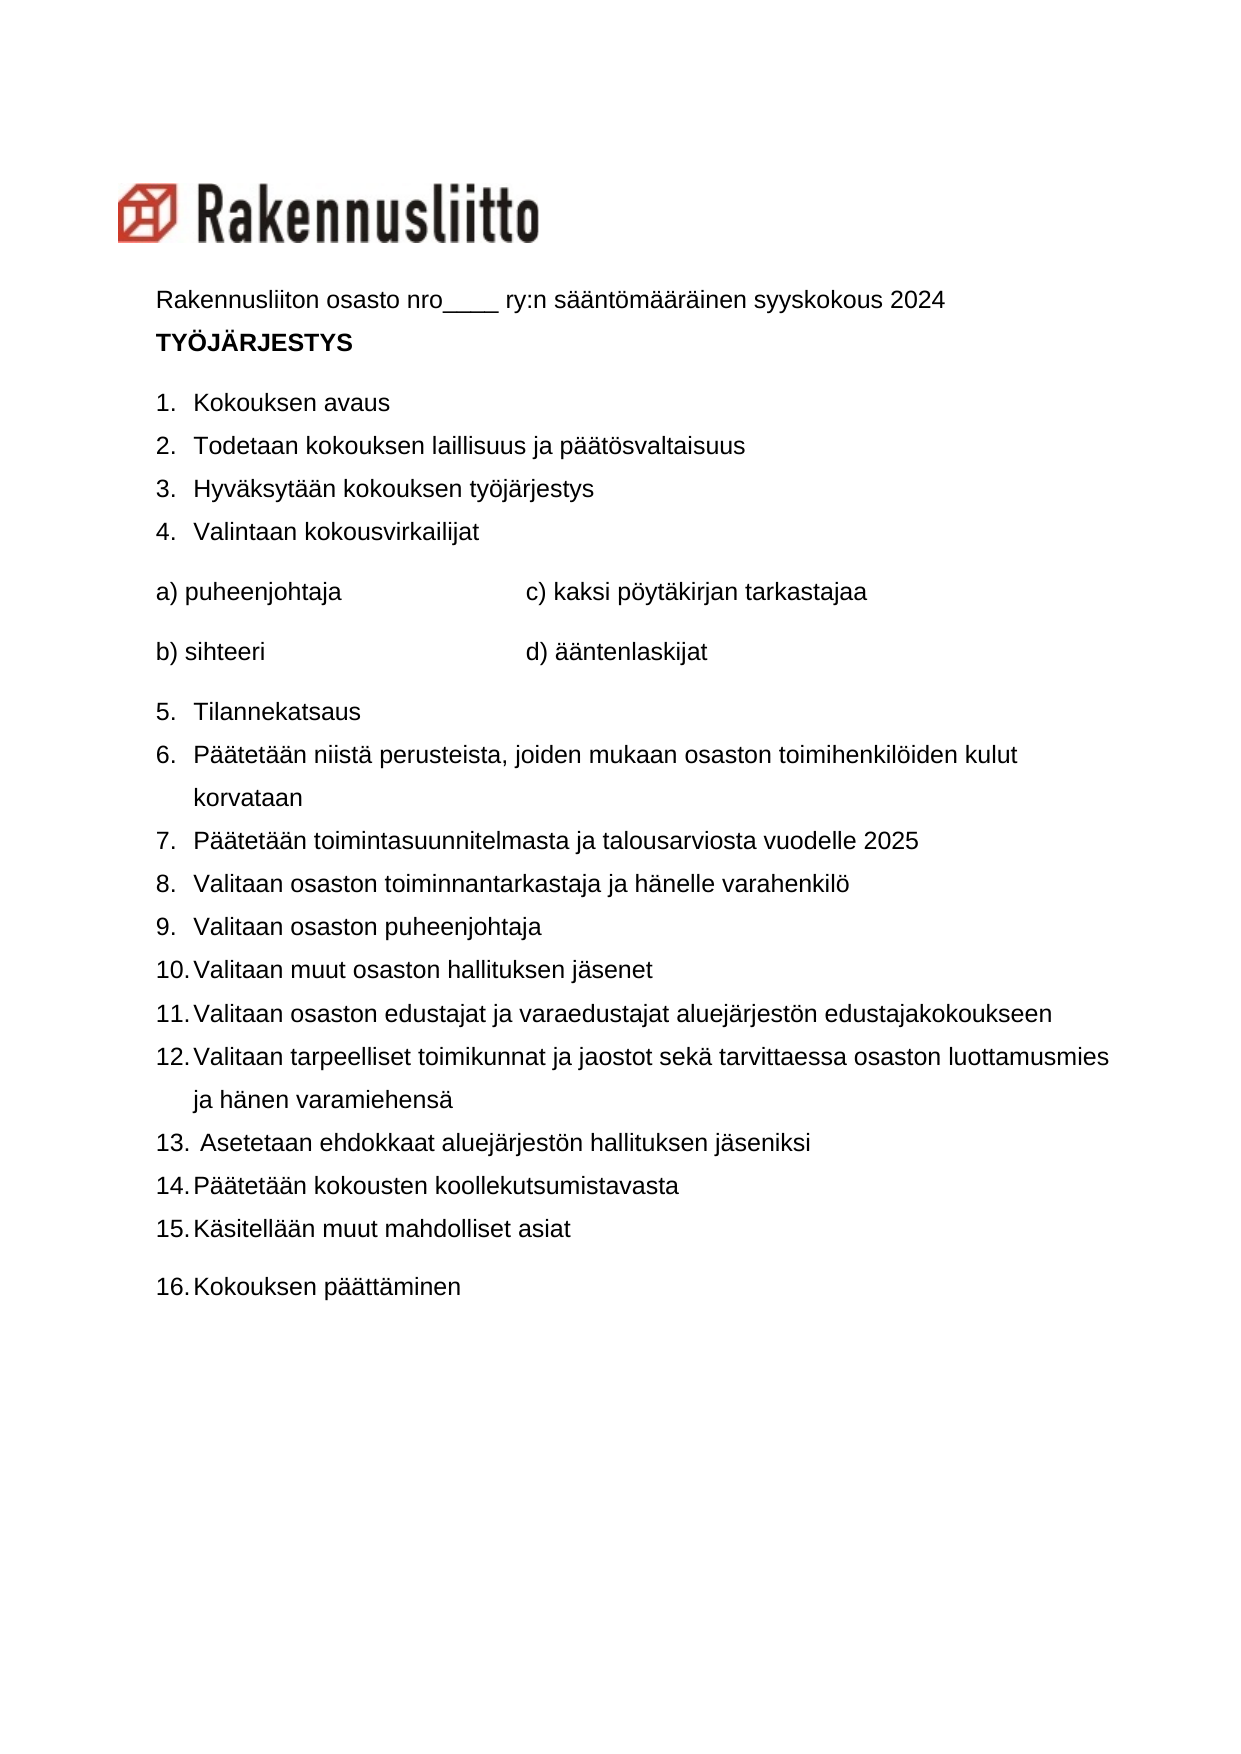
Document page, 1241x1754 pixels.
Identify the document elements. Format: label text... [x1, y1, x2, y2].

list Päätetään toimintasuunnitelmasta ja talousarviosta vuodelle 2025 [156, 826, 1122, 855]
list Asetetaan ehdokkaat aluejärjestön hallituksen jäseniksi [156, 1128, 1122, 1157]
list Kokouksen päättäminen [156, 1272, 1122, 1300]
text TYÖJÄRJESTYS [118, 328, 1122, 357]
list Päätetään kokousten koollekutsumistavasta [156, 1171, 1122, 1200]
list Valitaan osaston puheenjohtaja [156, 912, 1122, 941]
text b) sihteeri d) ääntenlaskijat [118, 637, 1122, 666]
list Päätetään niistä perusteista, joiden mukaan osaston toimihenkilöiden kulut korvataan [156, 740, 1122, 812]
list Todetaan kokouksen laillisuus ja päätösvaltaisuus [156, 431, 1122, 460]
list Valitaan muut osaston hallituksen jäsenet [156, 955, 1122, 984]
list Valitaan osaston edustajat ja varaedustajat aluejärjestön edustajakokoukseen [156, 998, 1122, 1027]
list Käsitellään muut mahdolliset asiat [156, 1214, 1122, 1243]
list Kokouksen avaus [156, 388, 1122, 417]
text a) puheenjohtaja c) kaksi pöytäkirjan tarkastajaa [118, 577, 1122, 606]
list Valitaan tarpeelliset toimikunnat ja jaostot sekä tarvittaessa osaston luottamusmies ja hänen varamiehensä [156, 1042, 1122, 1113]
text Rakennusliiton osasto nro____ ry:n sääntömääräinen syyskokous 2024 [118, 285, 1122, 314]
list Tilannekatsaus [156, 697, 1122, 725]
picture [118, 183, 539, 243]
list Valitaan osaston toiminnantarkastaja ja hänelle varahenkilö [156, 869, 1122, 898]
list Valintaan kokousvirkailijat [156, 517, 1122, 546]
list Hyväksytään kokouksen työjärjestys [156, 474, 1122, 503]
